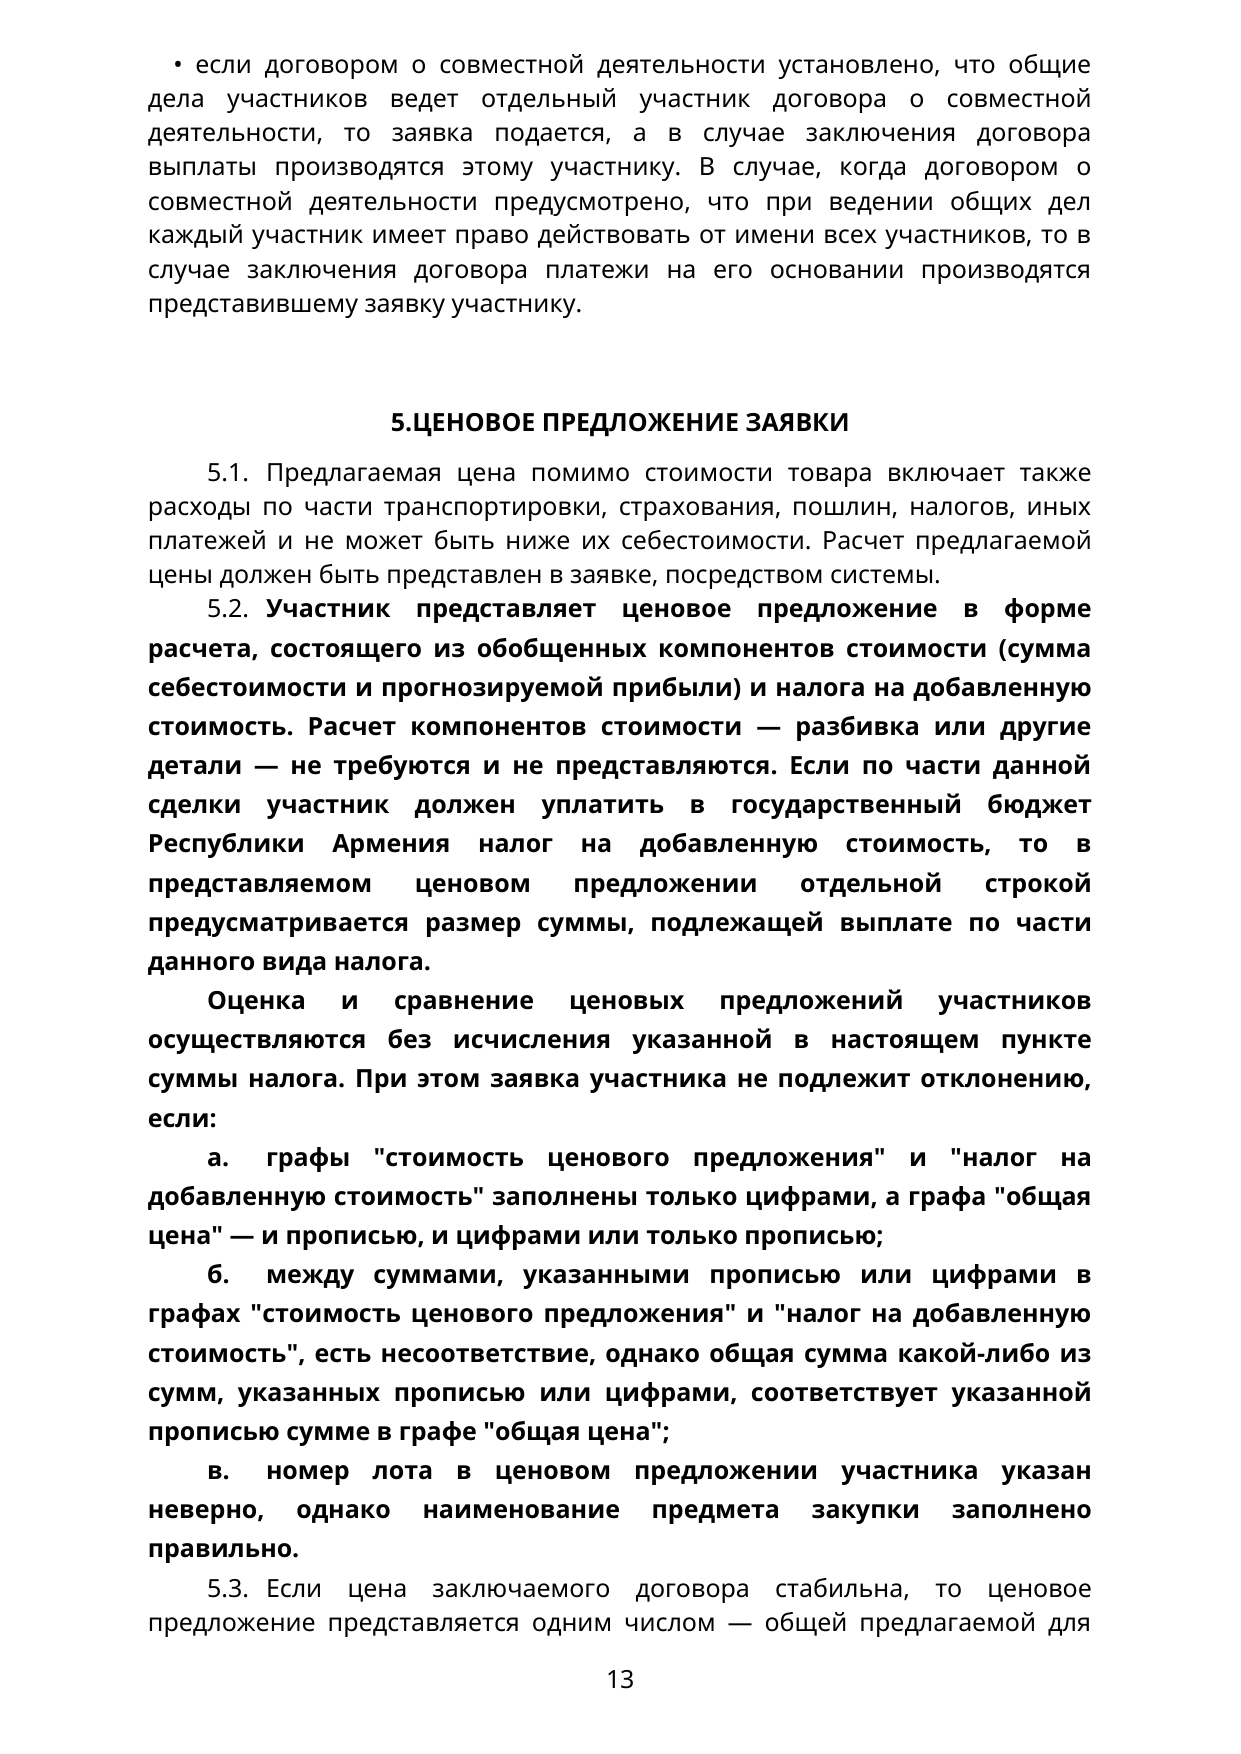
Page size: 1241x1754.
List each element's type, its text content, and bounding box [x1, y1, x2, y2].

text • если договором о совместной деятельности установлено, что общие дела участников ведет отдельный участник договора о совместной деятельности, то заявка подается, а в случае заключения договора выплаты производятся этому участнику. В случае, когда договором о совместной деятельности предусмотрено, что при ведении общих дел каждый участник имеет право действовать от имени всех участников, то в случае заключения договора платежи на его основании производятся представившему заявку участнику. [148, 47, 1092, 319]
text 5.1. Предлагаемая цена помимо стоимости товара включает также расходы по части транспортировки, страхования, пошлин, налогов, иных платежей и не может быть ниже их себестоимости. Расчет предлагаемой цены должен быть представлен в заявке, посредством системы. [148, 455, 1092, 591]
text в. номер лота в ценовом предложении участника указан неверно, однако наименование предмета закупки заполнено правильно. [148, 1453, 1092, 1565]
text 5.2. Участник представляет ценовое предложение в форме расчета, состоящего из обобщенных компонентов стоимости (сумма себестоимости и прогнозируемой прибыли) и налога на добавленную стоимость. Расчет компонентов стоимости — разбивка или другие детали — не требуются и не представляются. Если по части данной сделки участник должен уплатить в государственный бюджет Республики Армения налог на добавленную стоимость, то в представляемом ценовом предложении отдельной строкой предусматривается размер суммы, подлежащей выплате по части данного вида налога. [148, 591, 1092, 978]
text 5.ЦЕНОВОЕ ПРЕДЛОЖЕНИЕ ЗАЯВКИ [148, 404, 1092, 438]
text а. графы "стоимость ценового предложения" и "налог на добавленную стоимость" заполнены только цифрами, а графа "общая цена" — и прописью, и цифрами или только прописью; [148, 1139, 1092, 1252]
text б. между суммами, указанными прописью или цифрами в графах "стоимость ценового предложения" и "налог на добавленную стоимость", есть несоответствие, однако общая сумма какой-либо из сумм, указанных прописью или цифрами, соответствует указанной прописью сумме в графе "общая цена"; [148, 1257, 1092, 1448]
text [148, 1570, 1092, 1638]
text Оценка и сравнение ценовых предложений участников осуществляются без исчисления указанной в настоящем пункте суммы налога. При этом заявка участника не подлежит отклонению, если: [148, 983, 1092, 1134]
